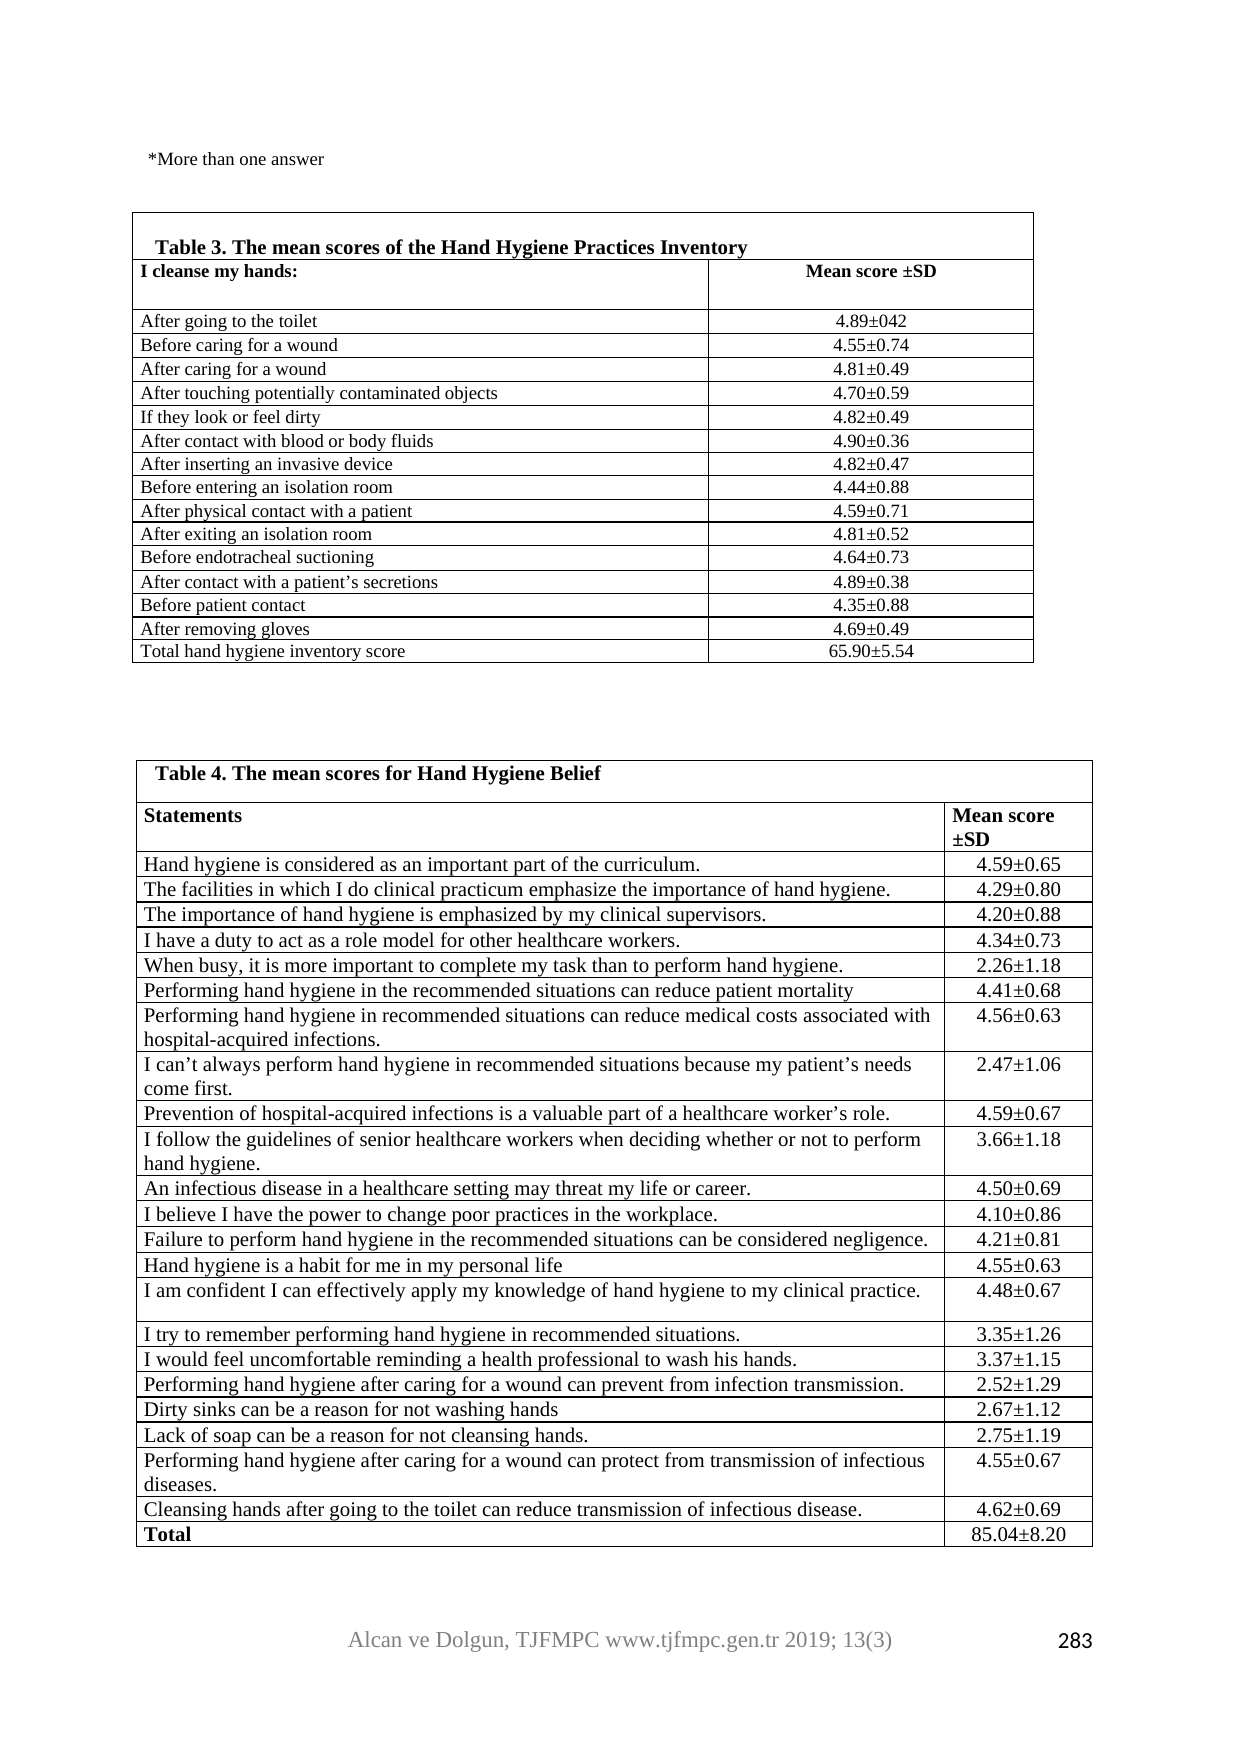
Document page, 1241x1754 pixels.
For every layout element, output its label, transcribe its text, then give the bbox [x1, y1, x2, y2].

table_cell 4.41±0.68 [945, 978, 1092, 1002]
table_cell Prevention of hospital-acquired infections is a valuable part of a healthcare worker’s role. [137, 1101, 944, 1126]
table_cell 4.59±0.65 [945, 852, 1092, 876]
text *More than one answer [148, 148, 1093, 169]
table_cell After removing gloves [133, 618, 708, 639]
table_cell 4.56±0.63 [945, 1003, 1092, 1051]
table_cell Failure to perform hand hygiene in the recommended situations can be considered negligence. [137, 1227, 944, 1252]
table_cell After physical contact with a patient [133, 500, 708, 521]
table_cell 4.89±042 [709, 310, 1033, 333]
table_cell Performing hand hygiene after caring for a wound can protect from transmission of infectious diseases. [137, 1448, 944, 1496]
table_cell 4.59±0.67 [945, 1101, 1092, 1126]
table_cell 3.66±1.18 [945, 1127, 1092, 1175]
table_cell 4.29±0.80 [945, 877, 1092, 901]
table_cell 4.59±0.71 [709, 500, 1033, 521]
table_cell 4.69±0.49 [709, 618, 1033, 639]
table_header Table 3. The mean scores of the Hand Hygiene Practices Inventory [133, 213, 1033, 259]
table_cell Before patient contact [133, 594, 708, 616]
table_cell Performing hand hygiene in the recommended situations can reduce patient mortality [137, 978, 944, 1002]
table_cell Cleansing hands after going to the toilet can reduce transmission of infectious disease. [137, 1497, 944, 1521]
table_cell 4.90±0.36 [709, 430, 1033, 452]
table_cell Dirty sinks can be a reason for not washing hands [137, 1398, 944, 1421]
table_cell 4.55±0.67 [945, 1448, 1092, 1496]
table_cell 85.04±8.20 [945, 1522, 1092, 1546]
table_cell 4.70±0.59 [709, 382, 1033, 405]
table_cell After touching potentially contaminated objects [133, 382, 708, 405]
table_cell If they look or feel dirty [133, 406, 708, 429]
table_cell 3.35±1.26 [945, 1322, 1092, 1346]
table_cell 4.81±0.52 [709, 523, 1033, 545]
table_cell 4.44±0.88 [709, 476, 1033, 499]
table_cell An infectious disease in a healthcare setting may threat my life or career. [137, 1176, 944, 1200]
table_cell I follow the guidelines of senior healthcare workers when deciding whether or not to perform hand hygiene. [137, 1127, 944, 1175]
table_cell I am confident I can effectively apply my knowledge of hand hygiene to my clinical practice. [137, 1278, 944, 1321]
table_cell 4.10±0.86 [945, 1201, 1092, 1226]
table_cell Mean score ±SD [945, 803, 1092, 851]
table_cell I can’t always perform hand hygiene in recommended situations because my patient’s needs come first. [137, 1052, 944, 1100]
table_cell After contact with blood or body fluids [133, 430, 708, 452]
table_cell The importance of hand hygiene is emphasized by my clinical supervisors. [137, 903, 944, 926]
table_cell After caring for a wound [133, 358, 708, 381]
table_cell I believe I have the power to change poor practices in the workplace. [137, 1201, 944, 1226]
table_cell 2.47±1.06 [945, 1052, 1092, 1100]
table_cell After contact with a patient’s secretions [133, 571, 708, 592]
table_cell Hand hygiene is considered as an important part of the curriculum. [137, 852, 944, 876]
table_cell Before endotracheal suctioning [133, 546, 708, 569]
table_cell After exiting an isolation room [133, 523, 708, 545]
table_cell 65.90±5.54 [709, 640, 1033, 662]
table_cell I try to remember performing hand hygiene in recommended situations. [137, 1322, 944, 1346]
table_cell When busy, it is more important to complete my task than to perform hand hygiene. [137, 953, 944, 977]
table_cell Performing hand hygiene after caring for a wound can prevent from infection transmission. [137, 1372, 944, 1396]
table_cell 4.89±0.38 [709, 571, 1033, 592]
table_cell 2.75±1.19 [945, 1423, 1092, 1447]
table_cell Mean score ±SD [709, 260, 1033, 309]
table_cell Statements [137, 803, 944, 851]
table_cell 4.62±0.69 [945, 1497, 1092, 1521]
table_cell 4.48±0.67 [945, 1278, 1092, 1321]
table_cell After inserting an invasive device [133, 453, 708, 475]
table_cell I have a duty to act as a role model for other healthcare workers. [137, 928, 944, 952]
table_cell I would feel uncomfortable reminding a health professional to wash his hands. [137, 1347, 944, 1371]
table_cell Before entering an isolation room [133, 476, 708, 499]
table_cell Performing hand hygiene in recommended situations can reduce medical costs associated with hospital-acquired infections. [137, 1003, 944, 1051]
table_cell The facilities in which I do clinical practicum emphasize the importance of hand hygiene. [137, 877, 944, 901]
table_cell 4.82±0.47 [709, 453, 1033, 475]
table_cell 4.82±0.49 [709, 406, 1033, 429]
table_cell 4.34±0.73 [945, 928, 1092, 952]
table_cell After going to the toilet [133, 310, 708, 333]
table_cell 4.35±0.88 [709, 594, 1033, 616]
table_cell 4.64±0.73 [709, 546, 1033, 569]
table_cell Lack of soap can be a reason for not cleansing hands. [137, 1423, 944, 1447]
table_cell 4.20±0.88 [945, 903, 1092, 926]
table_cell 4.55±0.63 [945, 1253, 1092, 1277]
table_cell 4.55±0.74 [709, 334, 1033, 357]
table_cell 3.37±1.15 [945, 1347, 1092, 1371]
table_cell Before caring for a wound [133, 334, 708, 357]
table_cell 2.26±1.18 [945, 953, 1092, 977]
table_cell I cleanse my hands: [133, 260, 708, 309]
table_cell 4.50±0.69 [945, 1176, 1092, 1200]
table_cell Total hand hygiene inventory score [133, 640, 708, 662]
table_cell 4.81±0.49 [709, 358, 1033, 381]
table_cell Total [137, 1522, 944, 1546]
table_header Table 4. The mean scores for Hand Hygiene Belief [137, 761, 1092, 802]
table_cell 2.52±1.29 [945, 1372, 1092, 1396]
table_cell 4.21±0.81 [945, 1227, 1092, 1252]
table_cell Hand hygiene is a habit for me in my personal life [137, 1253, 944, 1277]
table_cell 2.67±1.12 [945, 1398, 1092, 1421]
